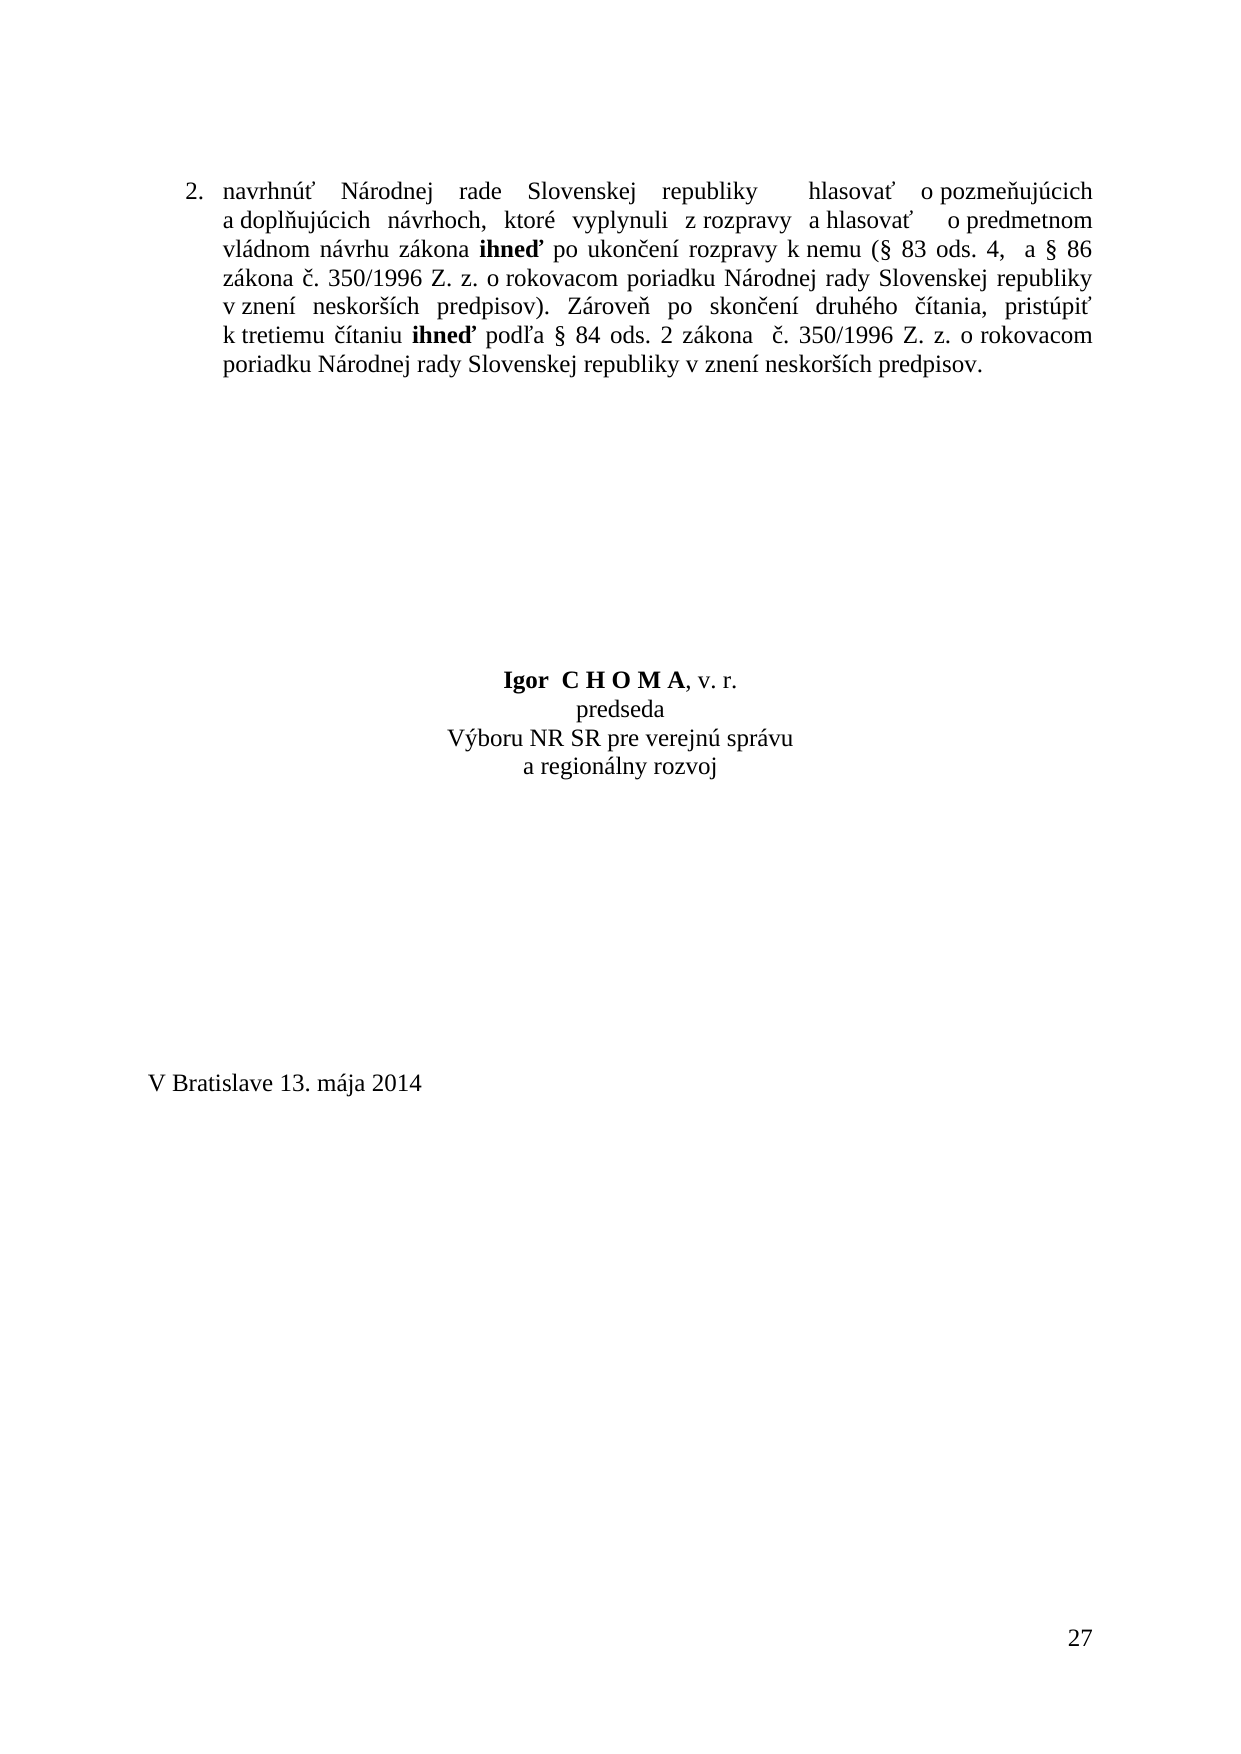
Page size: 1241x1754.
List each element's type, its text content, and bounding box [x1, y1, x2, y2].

text V Bratislave 13. mája 2014 [148, 1068, 1093, 1096]
text Výboru NR SR pre verejnú správu [148, 723, 1093, 751]
list navrhnúť Národnej rade Slovenskej republiky hlasovať o pozmeňujúcich a doplňujúcich návrhoch, ktoré vyplynuli z rozpravy a hlasovať o predmetnom vládnom návrhu zákona ihneď po ukončení rozpravy k nemu (§ 83 ods. 4, a § 86 zákona č. 350/1996 Z. z. o rokovacom poriadku Národnej rady Slovenskej republiky v znení neskorších predpisov). Zároveň po skončení druhého čítania, pristúpiť k tretiemu čítaniu ihneď podľa § 84 ods. 2 zákona č. 350/1996 Z. z. o rokovacom poriadku Národnej rady Slovenskej republiky v znení neskorších predpisov. [185, 176, 1093, 378]
text a regionálny rozvoj [148, 751, 1093, 780]
text Igor C H O M A, v. r. [148, 665, 1093, 694]
text predseda [148, 694, 1093, 723]
